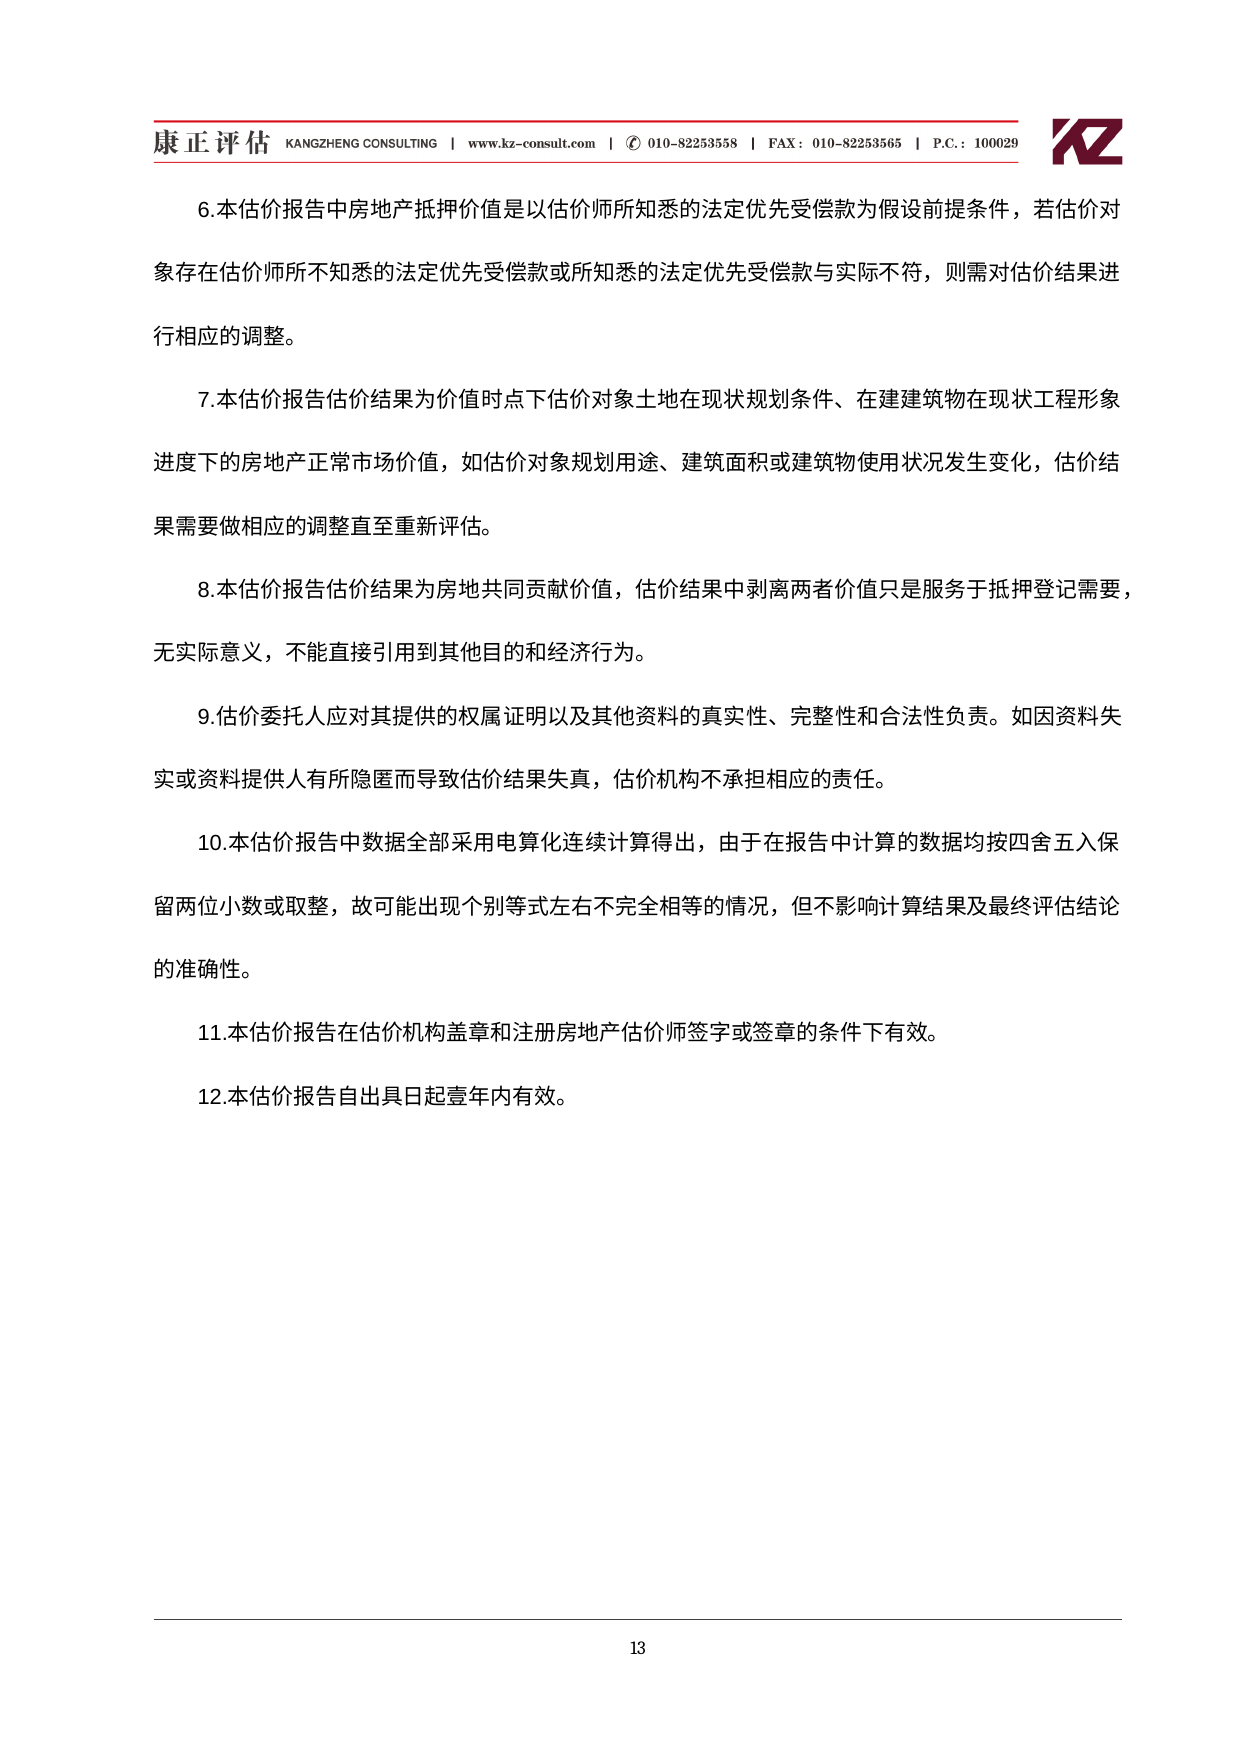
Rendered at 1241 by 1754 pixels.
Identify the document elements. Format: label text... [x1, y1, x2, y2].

text 12.本估价报告自出具日起壹年内有效。 [153, 1079, 1122, 1110]
text 11.本估价报告在估价机构盖章和注册房地产估价师签字或签章的条件下有效。 [153, 1015, 1122, 1047]
text 7.本估价报告估价结果为价值时点下估价对象土地在现状规划条件、在建建筑物在现状工程形象进度下的房地产正常市场价值，如估价对象规划用途、建筑面积或建筑物使用状况发生变化，估价结果需要做相应的调整直至重新评估。 [153, 382, 1122, 540]
text 10.本估价报告中数据全部采用电算化连续计算得出，由于在报告中计算的数据均按四舍五入保留两位小数或取整，故可能出现个别等式左右不完全相等的情况，但不影响计算结果及最终评估结论的准确性。 [153, 825, 1122, 984]
text 6.本估价报告中房地产抵押价值是以估价师所知悉的法定优先受偿款为假设前提条件，若估价对象存在估价师所不知悉的法定优先受偿款或所知悉的法定优先受偿款与实际不符，则需对估价结果进行相应的调整。 [153, 192, 1122, 350]
text 8.本估价报告估价结果为房地共同贡献价值，估价结果中剥离两者价值只是服务于抵押登记需要，无实际意义，不能直接引用到其他目的和经济行为。 [153, 572, 1122, 667]
picture [153, 118, 1123, 165]
text 9.估价委托人应对其提供的权属证明以及其他资料的真实性、完整性和合法性负责。如因资料失实或资料提供人有所隐匿而导致估价结果失真，估价机构不承担相应的责任。 [153, 699, 1122, 794]
